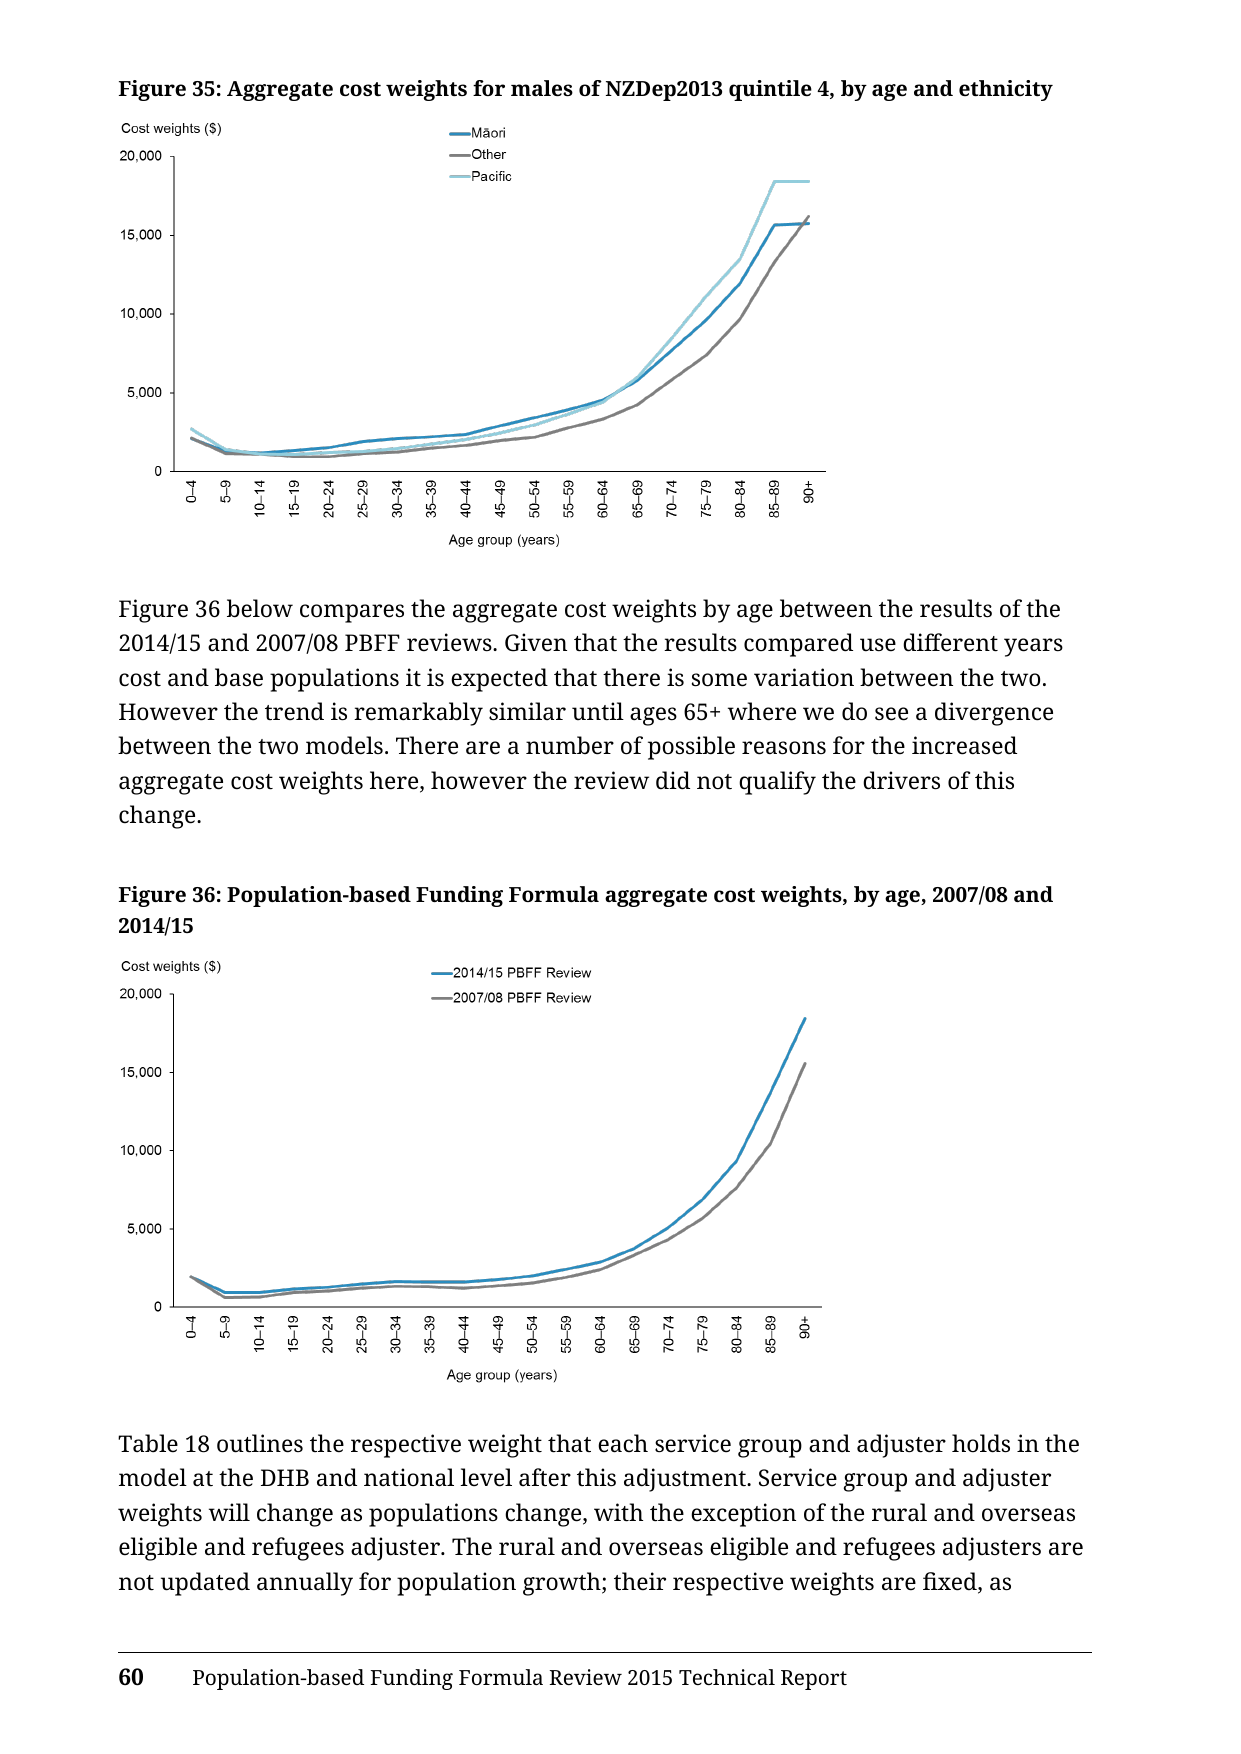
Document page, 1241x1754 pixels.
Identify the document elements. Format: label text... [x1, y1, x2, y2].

text Figure 36: Population-based Funding Formula aggregate cost weights, by age, 2007/08 and 2014/15 [118, 880, 1092, 940]
text Figure 36 below compares the aggregate cost weights by age between the results of the 2014/15 and 2007/08 PBFF reviews. Given that the results compared use different years cost and base populations it is expected that there is some variation between the two. However the trend is remarkably similar until ages 65+ where we do see a divergence between the two models. There are a number of possible reasons for the increased aggregate cost weights here, however the review did not qualify the drivers of this change. [118, 593, 1092, 830]
picture [118, 117, 836, 556]
text Figure 35: Aggregate cost weights for males of NZDep2013 quintile 4, by age and ethnicity [118, 74, 1092, 102]
picture [118, 955, 832, 1391]
